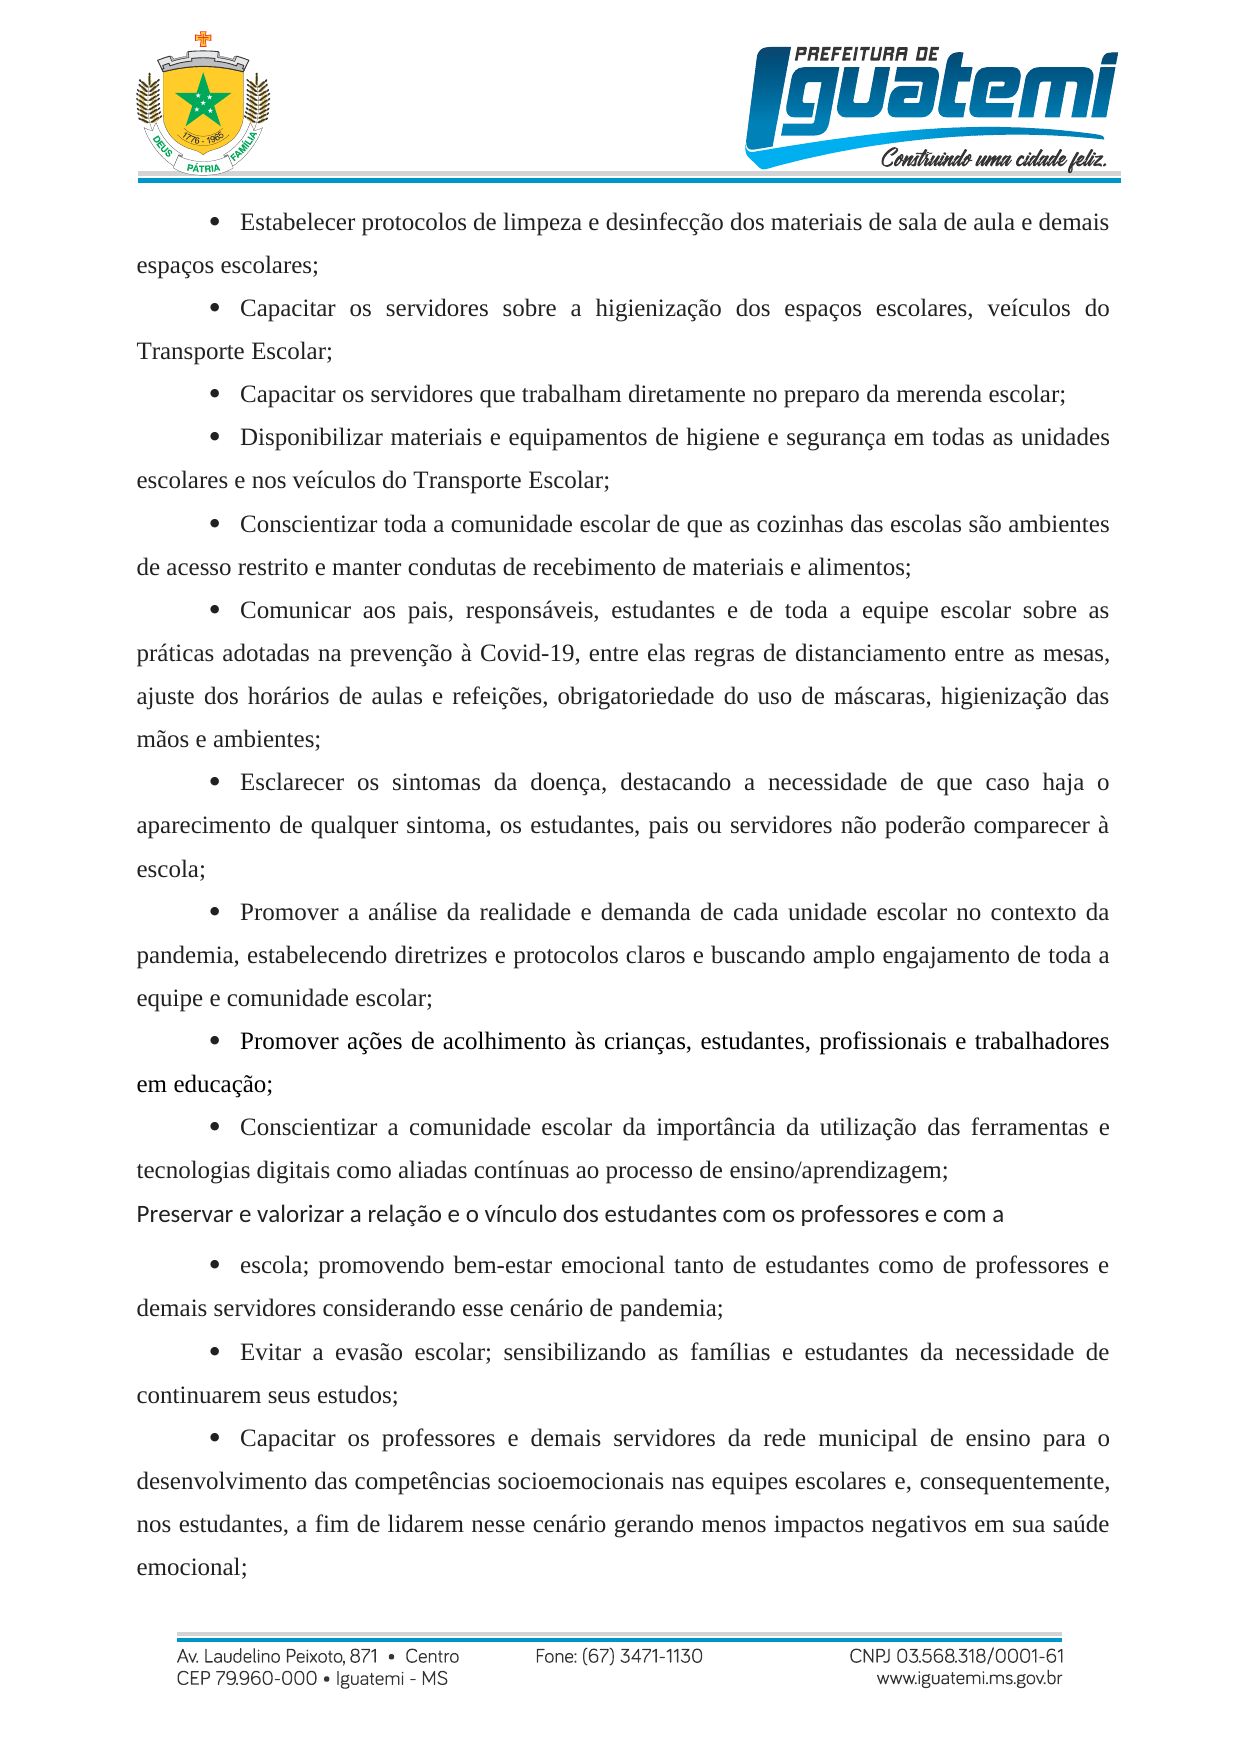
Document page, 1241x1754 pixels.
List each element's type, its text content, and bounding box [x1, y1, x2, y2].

list Capacitar os servidores sobre a higienização dos espaços escolares, veículos do Transporte Escolar; [136, 293, 1110, 365]
list Estabelecer protocolos de limpeza e desinfecção dos materiais de sala de aula e demais espaços escolares; [136, 207, 1110, 279]
list Capacitar os professores e demais servidores da rede municipal de ensino para o desenvolvimento das competências socioemocionais nas equipes escolares e, consequentemente, nos estudantes, a fim de lidarem nesse cenário gerando menos impactos negativos em sua saúde emocional; [136, 1423, 1110, 1581]
list Evitar a evasão escolar; sensibilizando as famílias e estudantes da necessidade de continuarem seus estudos; [136, 1337, 1110, 1408]
text Preservar e valorizar a relação e o vínculo dos estudantes com os professores e com a [136, 1199, 1110, 1229]
list Disponibilizar materiais e equipamentos de higiene e segurança em todas as unidades escolares e nos veículos do Transporte Escolar; [136, 422, 1110, 494]
list Conscientizar toda a comunidade escolar de que as cozinhas das escolas são ambientes de acesso restrito e manter condutas de recebimento de materiais e alimentos; [136, 509, 1110, 581]
list Conscientizar a comunidade escolar da importância da utilização das ferramentas e tecnologias digitais como aliadas contínuas ao processo de ensino/aprendizagem; [136, 1112, 1110, 1184]
list Promover a análise da realidade e demanda de cada unidade escolar no contexto da pandemia, estabelecendo diretrizes e protocolos claros e buscando amplo engajamento de toda a equipe e comunidade escolar; [136, 897, 1110, 1012]
list Comunicar aos pais, responsáveis, estudantes e de toda a equipe escolar sobre as práticas adotadas na prevenção à Covid-19, entre elas regras de distanciamento entre as mesas, ajuste dos horários de aulas e refeições, obrigatoriedade do uso de máscaras, higienização das mãos e ambientes; [136, 595, 1110, 753]
list Esclarecer os sintomas da doença, destacando a necessidade de que caso haja o aparecimento de qualquer sintoma, os estudantes, pais ou servidores não poderão comparecer à escola; [136, 767, 1110, 882]
list Capacitar os servidores que trabalham diretamente no preparo da merenda escolar; [136, 379, 1110, 408]
list Promover ações de acolhimento às crianças, estudantes, profissionais e trabalhadores em educação; [136, 1026, 1110, 1098]
list escola; promovendo bem-estar emocional tanto de estudantes como de professores e demais servidores considerando esse cenário de pandemia; [136, 1250, 1110, 1322]
